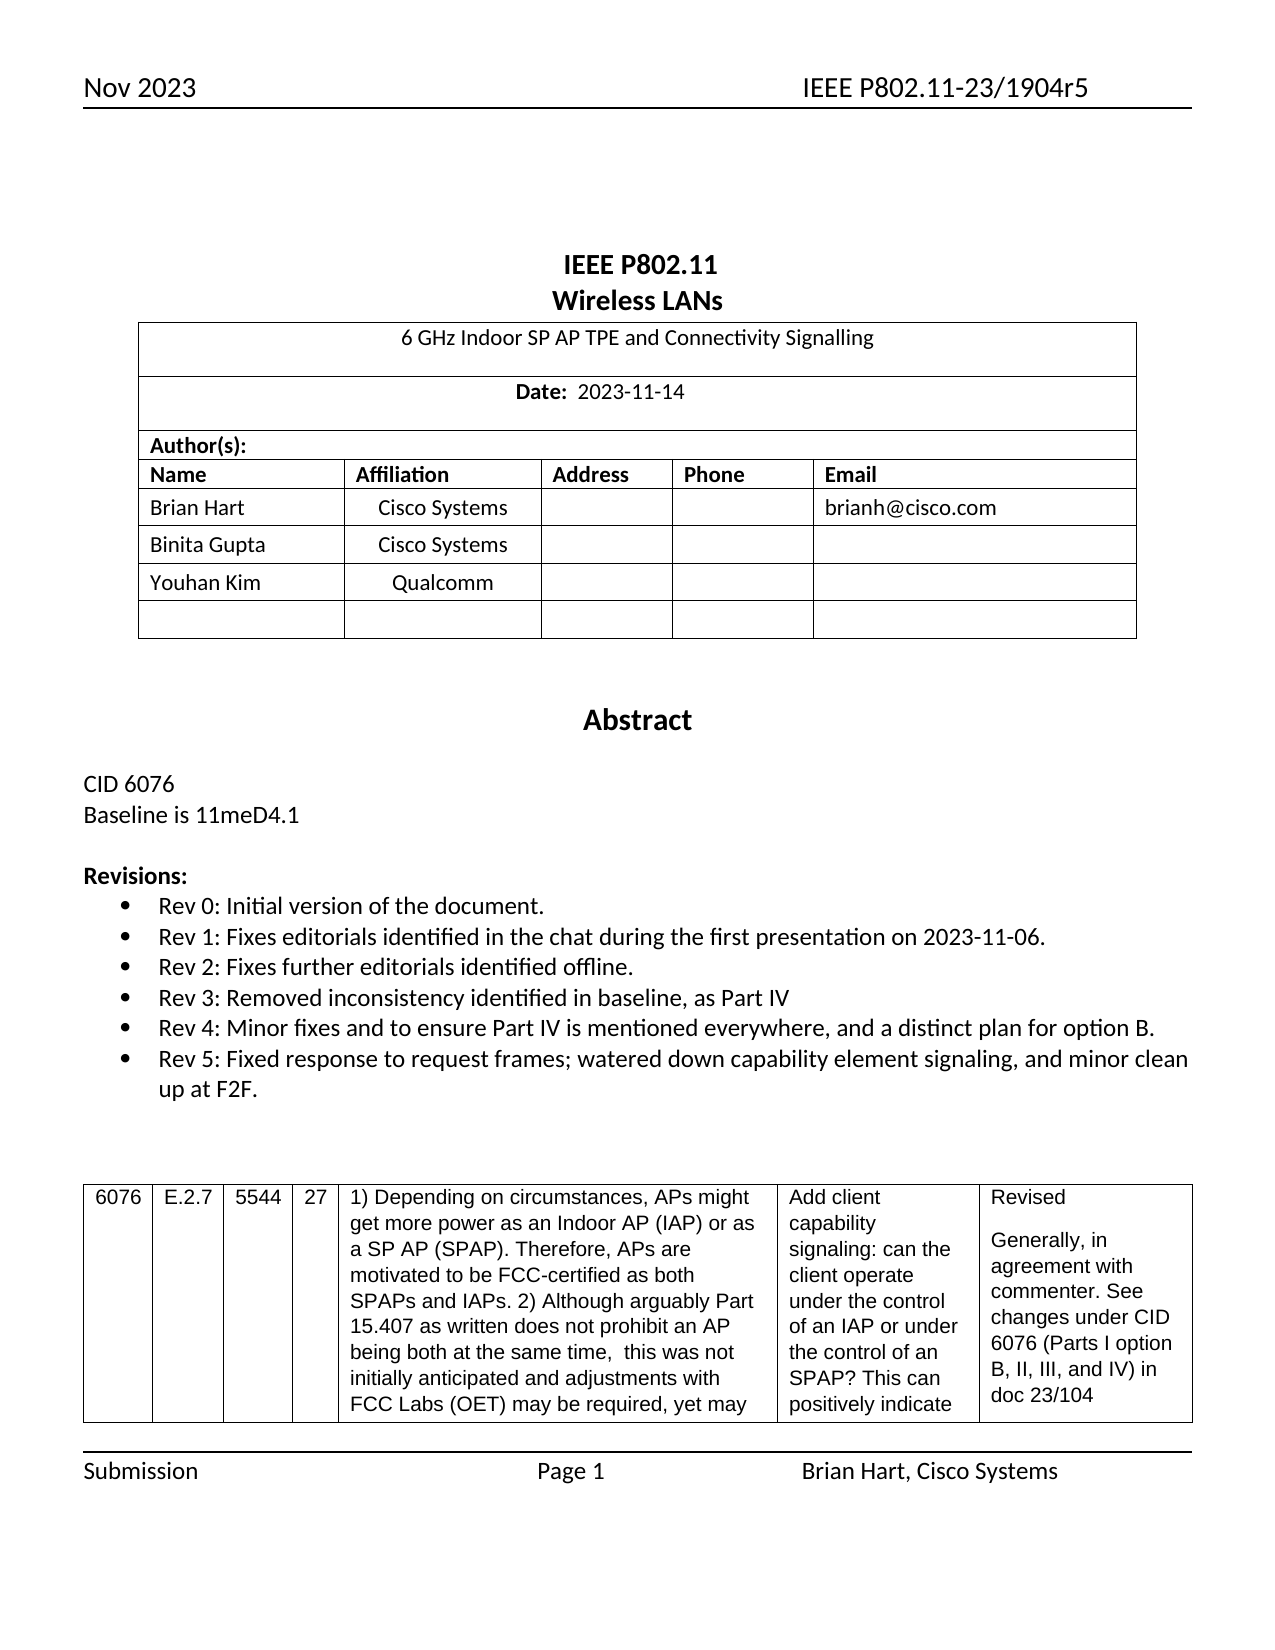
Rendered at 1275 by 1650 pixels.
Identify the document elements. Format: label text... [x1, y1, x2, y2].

table_cell Binita Gupta [139, 526, 344, 563]
list Rev 3: Removed inconsistency identified in baseline, as Part IV [121, 982, 1192, 1012]
table_cell [814, 564, 1136, 600]
table_cell [814, 526, 1136, 563]
list Rev 5: Fixed response to request frames; watered down capability element signaling, and minor clean up at F2F. [121, 1043, 1192, 1104]
table_cell Author(s): [139, 431, 1136, 459]
list Rev 4: Minor fixes and to ensure Part IV is mentioned everywhere, and a distinct plan for option B. [121, 1012, 1192, 1043]
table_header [980, 1185, 1192, 1422]
table_cell Date: 2023-11-14 [139, 377, 1136, 430]
table_cell [542, 601, 672, 637]
text Baseline is 11meD4.1 [83, 799, 1192, 829]
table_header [339, 1185, 777, 1422]
table_cell [673, 526, 813, 563]
table_header 6 GHz Indoor SP AP TPE and Connectivity Signalling [139, 323, 1136, 376]
subtitle IEEE P802.11 Wireless LANs [83, 246, 1192, 317]
text CID 6076 [83, 768, 1192, 799]
list Rev 2: Fixes further editorials identified offline. [121, 951, 1192, 982]
list Rev 0: Initial version of the document. [121, 890, 1192, 921]
table_cell [814, 601, 1136, 637]
table_cell Cisco Systems [345, 526, 541, 563]
table_cell [542, 526, 672, 563]
table_cell Qualcomm [345, 564, 541, 600]
table_cell Name [139, 460, 344, 488]
table_cell Address [542, 460, 672, 488]
table_header 6076 [84, 1185, 152, 1422]
table_cell Phone [673, 460, 813, 488]
table_cell Brian Hart [139, 489, 344, 525]
table_header 5544 [224, 1185, 292, 1422]
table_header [778, 1185, 979, 1422]
table_cell [345, 601, 541, 637]
table_cell [139, 601, 344, 637]
table_cell [542, 489, 672, 525]
text Abstract [83, 699, 1192, 738]
table_cell Cisco Systems [345, 489, 541, 525]
table_cell Youhan Kim [139, 564, 344, 600]
table_cell Affiliation [345, 460, 541, 488]
table_header E.2.7 [153, 1185, 223, 1422]
table_cell brianh@cisco.com [814, 489, 1136, 525]
table_header 27 [293, 1185, 338, 1422]
table_cell [673, 489, 813, 525]
table_cell [673, 601, 813, 637]
text Revisions: [83, 860, 1192, 890]
table_cell [542, 564, 672, 600]
list Rev 1: Fixes editorials identified in the chat during the first presentation on 2023-11-06. [121, 921, 1192, 951]
table_cell [673, 564, 813, 600]
table_cell Email [814, 460, 1136, 488]
